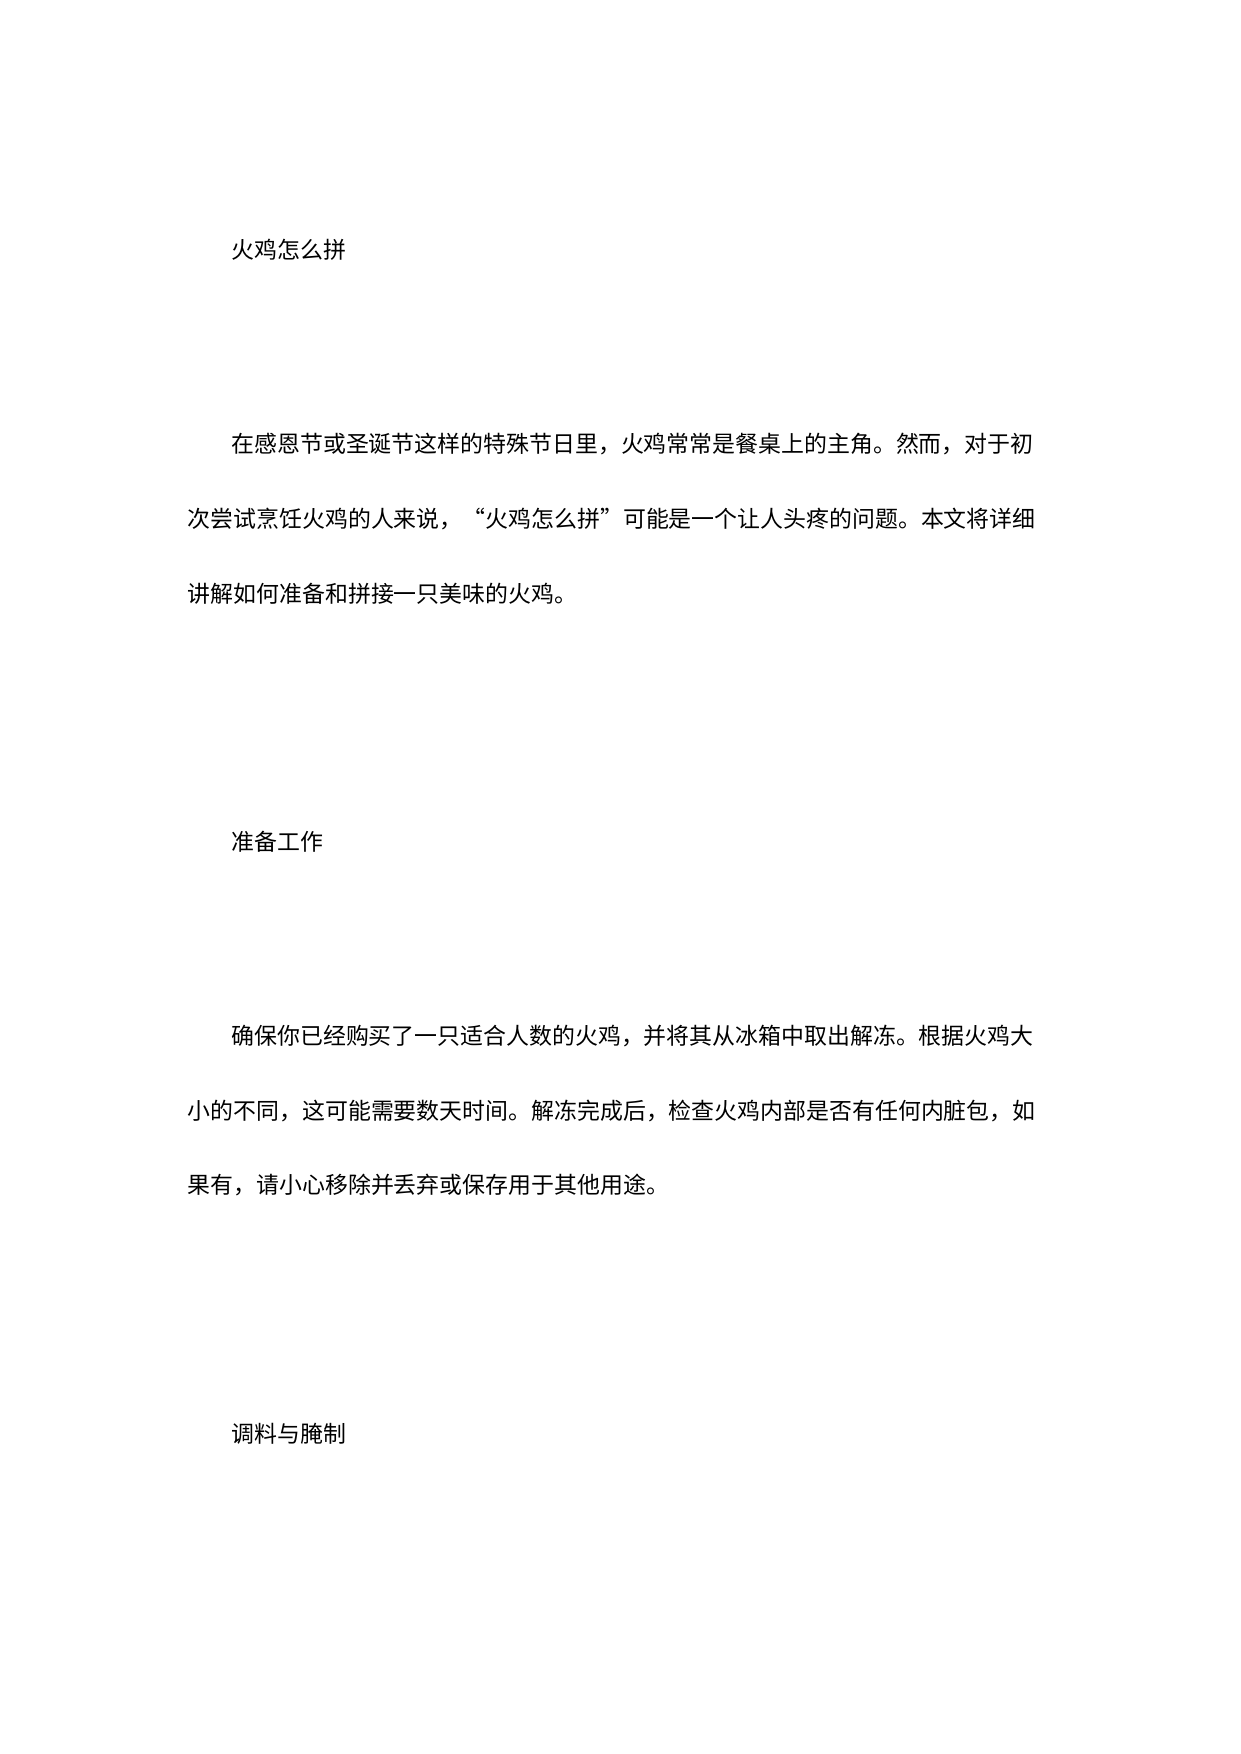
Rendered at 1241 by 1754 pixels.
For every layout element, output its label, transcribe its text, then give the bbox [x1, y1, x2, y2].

text 确保你已经购买了一只适合人数的火鸡，并将其从冰箱中取出解冻。根据火鸡大小的不同，这可能需要数天时间。解冻完成后，检查火鸡内部是否有任何内脏包，如果有，请小心移除并丢弃或保存用于其他用途。 [187, 1002, 1053, 1216]
text 调料与腌制 [187, 1399, 1053, 1464]
text 火鸡怎么拼 [187, 216, 1053, 281]
text 准备工作 [187, 808, 1053, 873]
text 在感恩节或圣诞节这样的特殊节日里，火鸡常常是餐桌上的主角。然而，对于初次尝试烹饪火鸡的人来说，“火鸡怎么拼”可能是一个让人头疼的问题。本文将详细讲解如何准备和拼接一只美味的火鸡。 [187, 410, 1053, 624]
